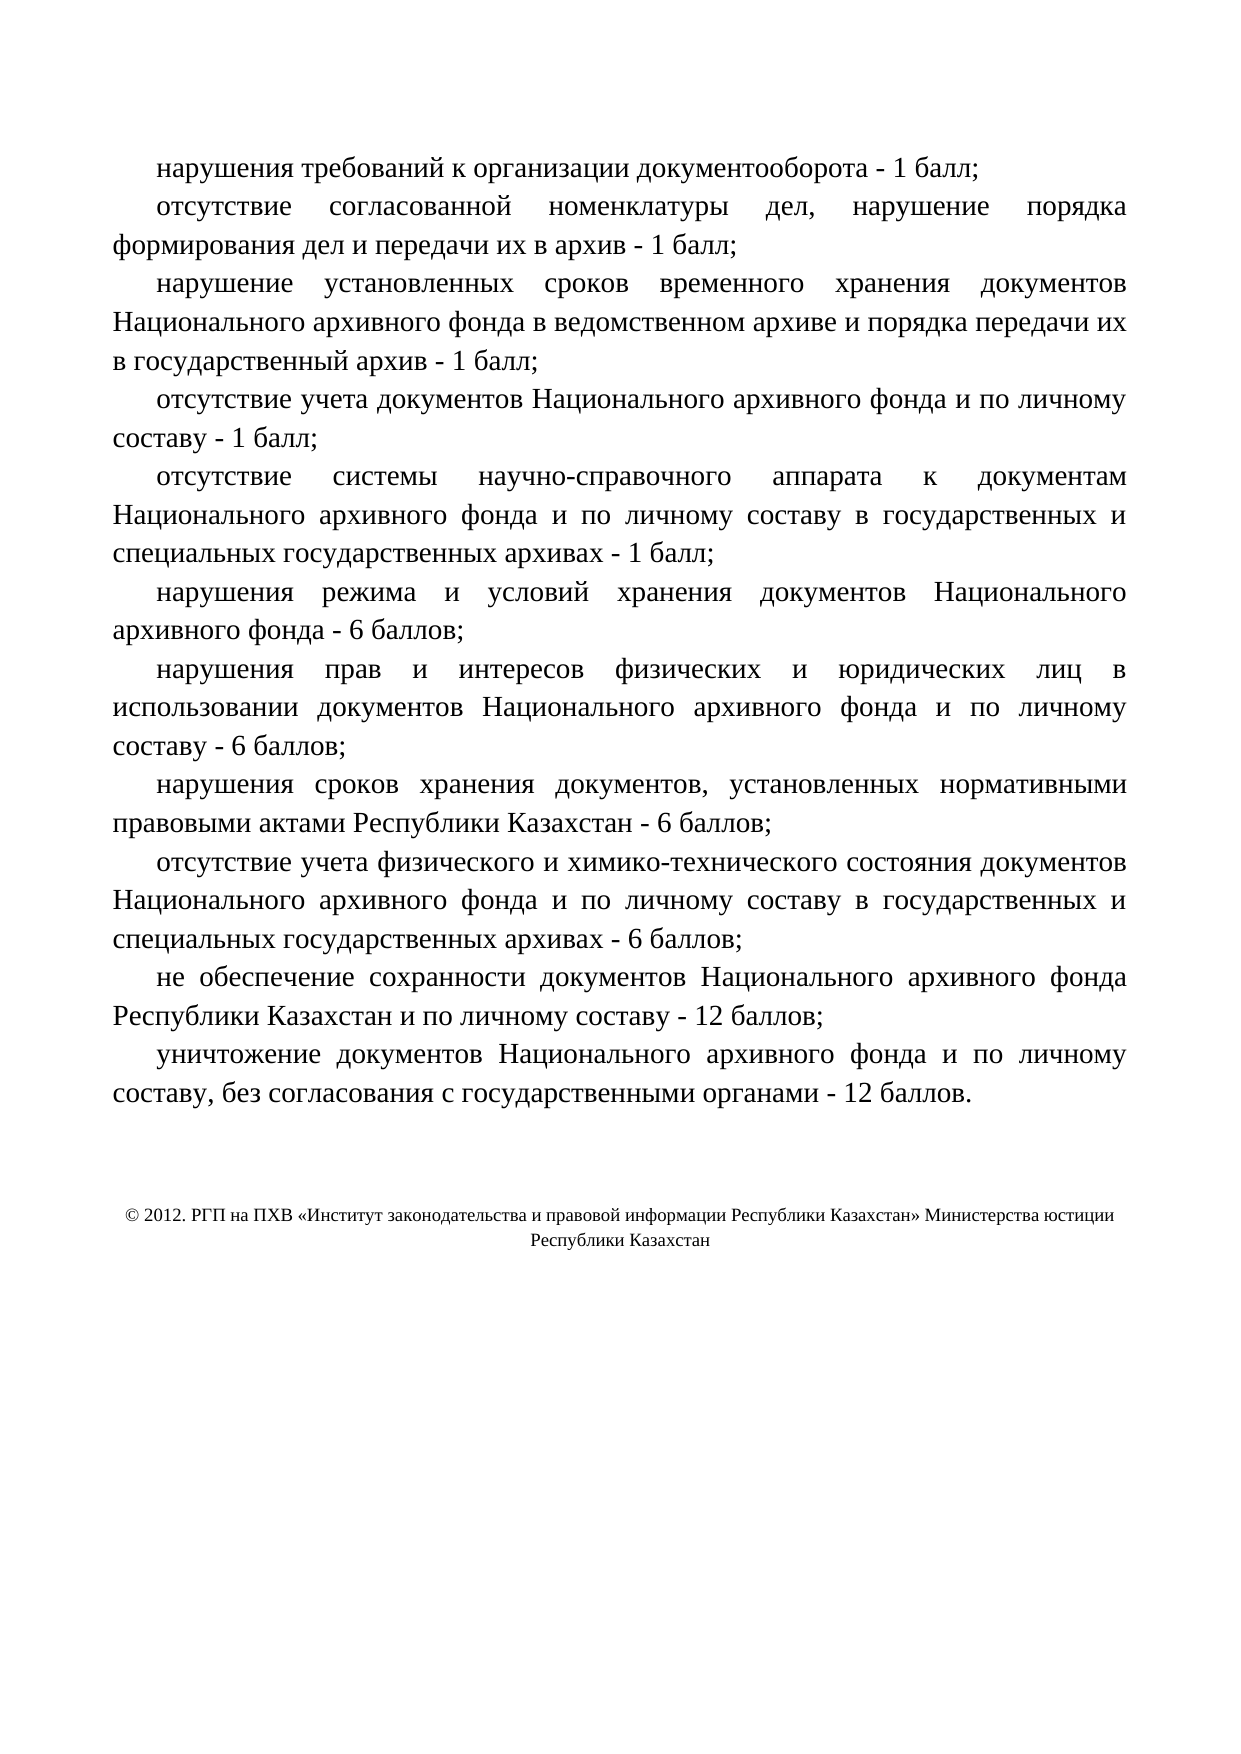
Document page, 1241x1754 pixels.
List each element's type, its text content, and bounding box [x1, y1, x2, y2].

text не обеспечение сохранности документов Национального архивного фонда Республики Казахстан и по личному составу - 12 баллов; [112, 959, 1128, 1031]
text нарушения прав и интересов физических и юридических лиц в использовании документов Национального архивного фонда и по личному составу - 6 баллов; [112, 651, 1128, 762]
text отсутствие согласованной номенклатуры дел, нарушение порядка формирования дел и передачи их в архив - 1 балл; [112, 188, 1128, 261]
text нарушения режима и условий хранения документов Национального архивного фонда - 6 баллов; [112, 574, 1128, 646]
text нарушение установленных сроков временного хранения документов Национального архивного фонда в ведомственном архиве и порядка передачи их в государственный архив - 1 балл; [112, 266, 1128, 376]
text уничтожение документов Национального архивного фонда и по личному составу, без согласования с государственными органами - 12 баллов. [112, 1036, 1128, 1108]
text отсутствие учета документов Национального архивного фонда и по личному составу - 1 балл; [112, 381, 1128, 453]
text нарушения сроков хранения документов, установленных нормативными правовыми актами Республики Казахстан - 6 баллов; [112, 767, 1128, 839]
text нарушения требований к организации документооборота - 1 балл; [112, 150, 1128, 183]
text отсутствие системы научно-справочного аппарата к документам Национального архивного фонда и по личному составу в государственных и специальных государственных архивах - 1 балл; [112, 458, 1128, 569]
text отсутствие учета физического и химико-технического состояния документов Национального архивного фонда и по личному составу в государственных и специальных государственных архивах - 6 баллов; [112, 844, 1128, 954]
text © 2012. РГП на ПХВ «Институт законодательства и правовой информации Республики Казахстан» Министерства юстиции Республики Казахстан [112, 1204, 1128, 1251]
